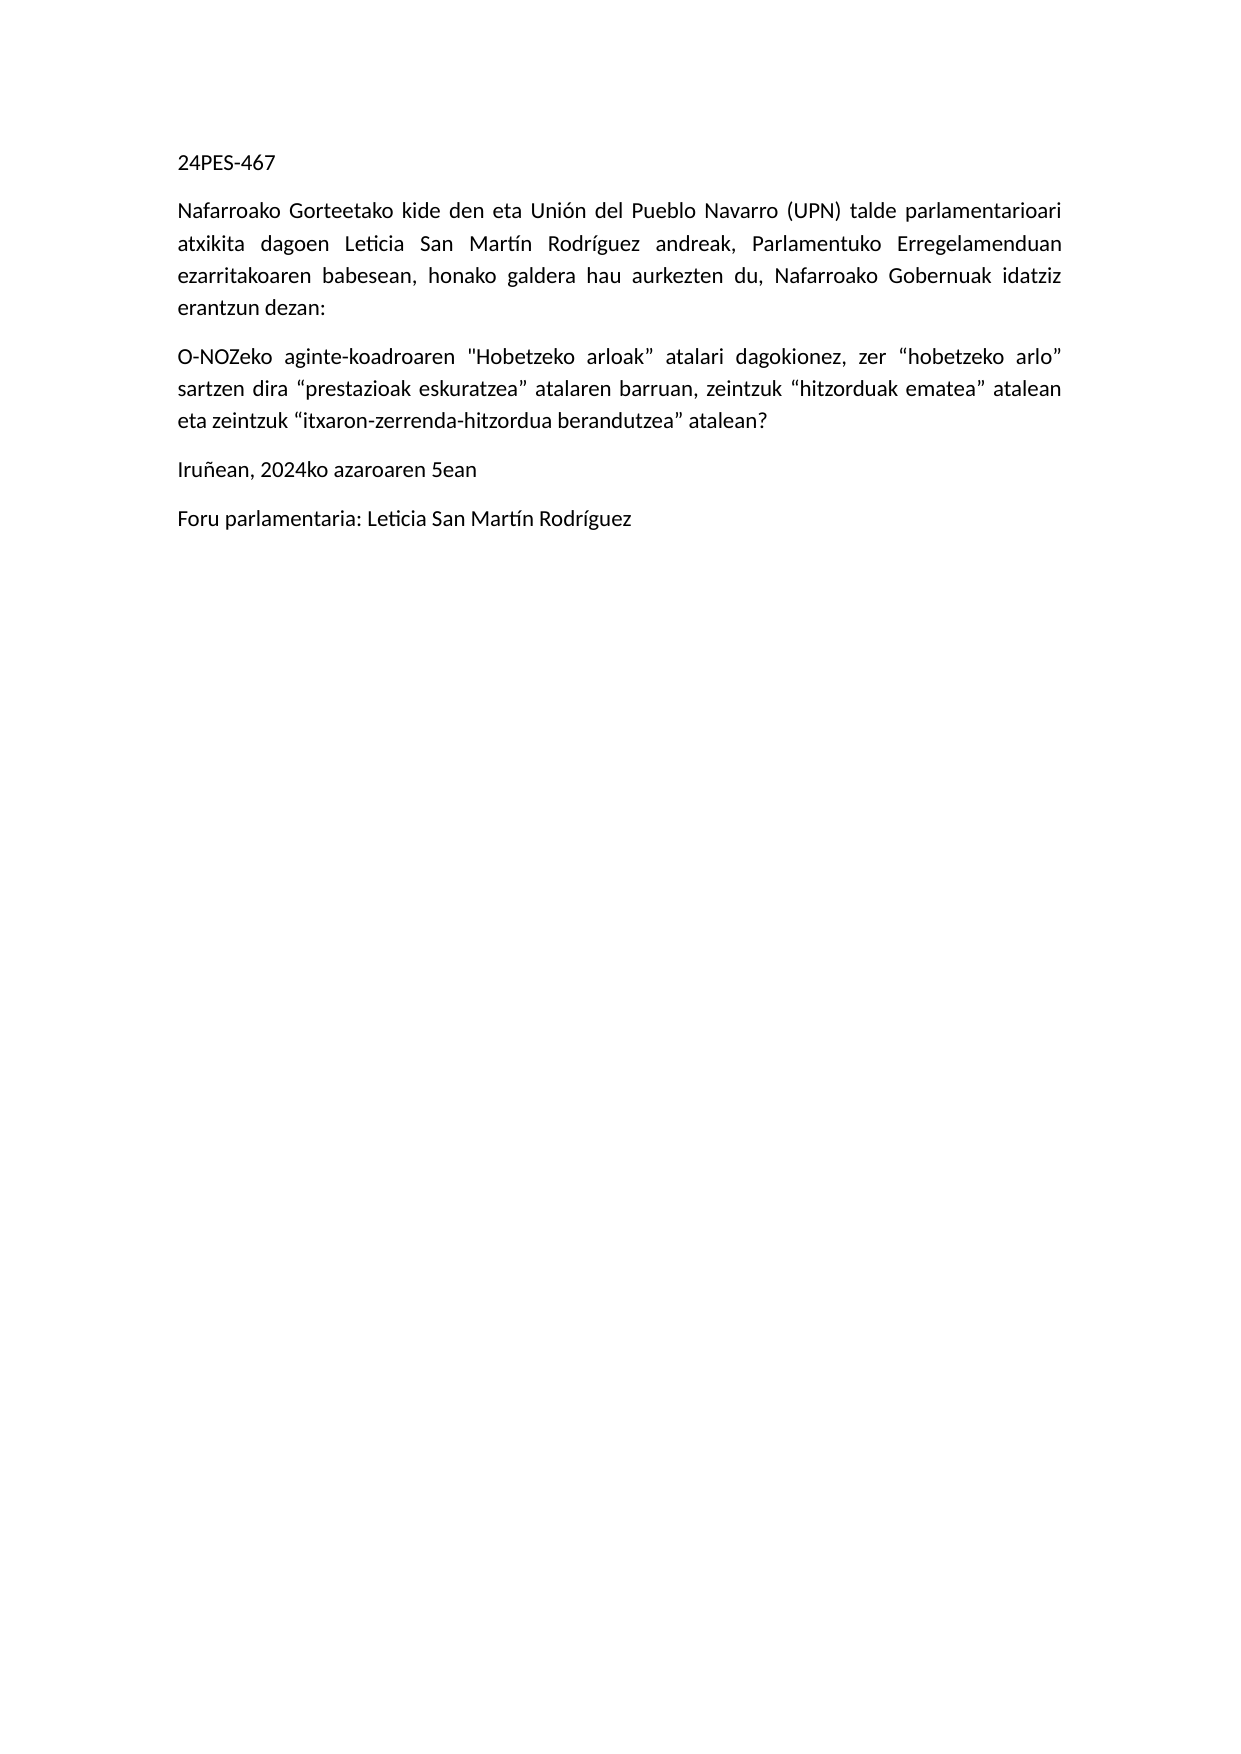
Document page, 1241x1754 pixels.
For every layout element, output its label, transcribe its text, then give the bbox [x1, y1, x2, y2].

text 24PES-467 [177, 148, 1063, 176]
text Foru parlamentaria: Leticia San Martín Rodríguez [177, 504, 1063, 532]
text Iruñean, 2024ko azaroaren 5ean [177, 455, 1063, 483]
text Nafarroako Gorteetako kide den eta Unión del Pueblo Navarro (UPN) talde parlamentarioari atxikita dagoen Leticia San Martín Rodríguez andreak, Parlamentuko Erregelamenduan ezarritakoaren babesean, honako galdera hau aurkezten du, Nafarroako Gobernuak idatziz erantzun dezan: [177, 196, 1063, 321]
text O-NOZeko aginte-koadroaren "Hobetzeko arloak” atalari dagokionez, zer “hobetzeko arlo” sartzen dira “prestazioak eskuratzea” atalaren barruan, zeintzuk “hitzorduak ematea” atalean eta zeintzuk “itxaron-zerrenda-hitzordua berandutzea” atalean? [177, 342, 1063, 434]
